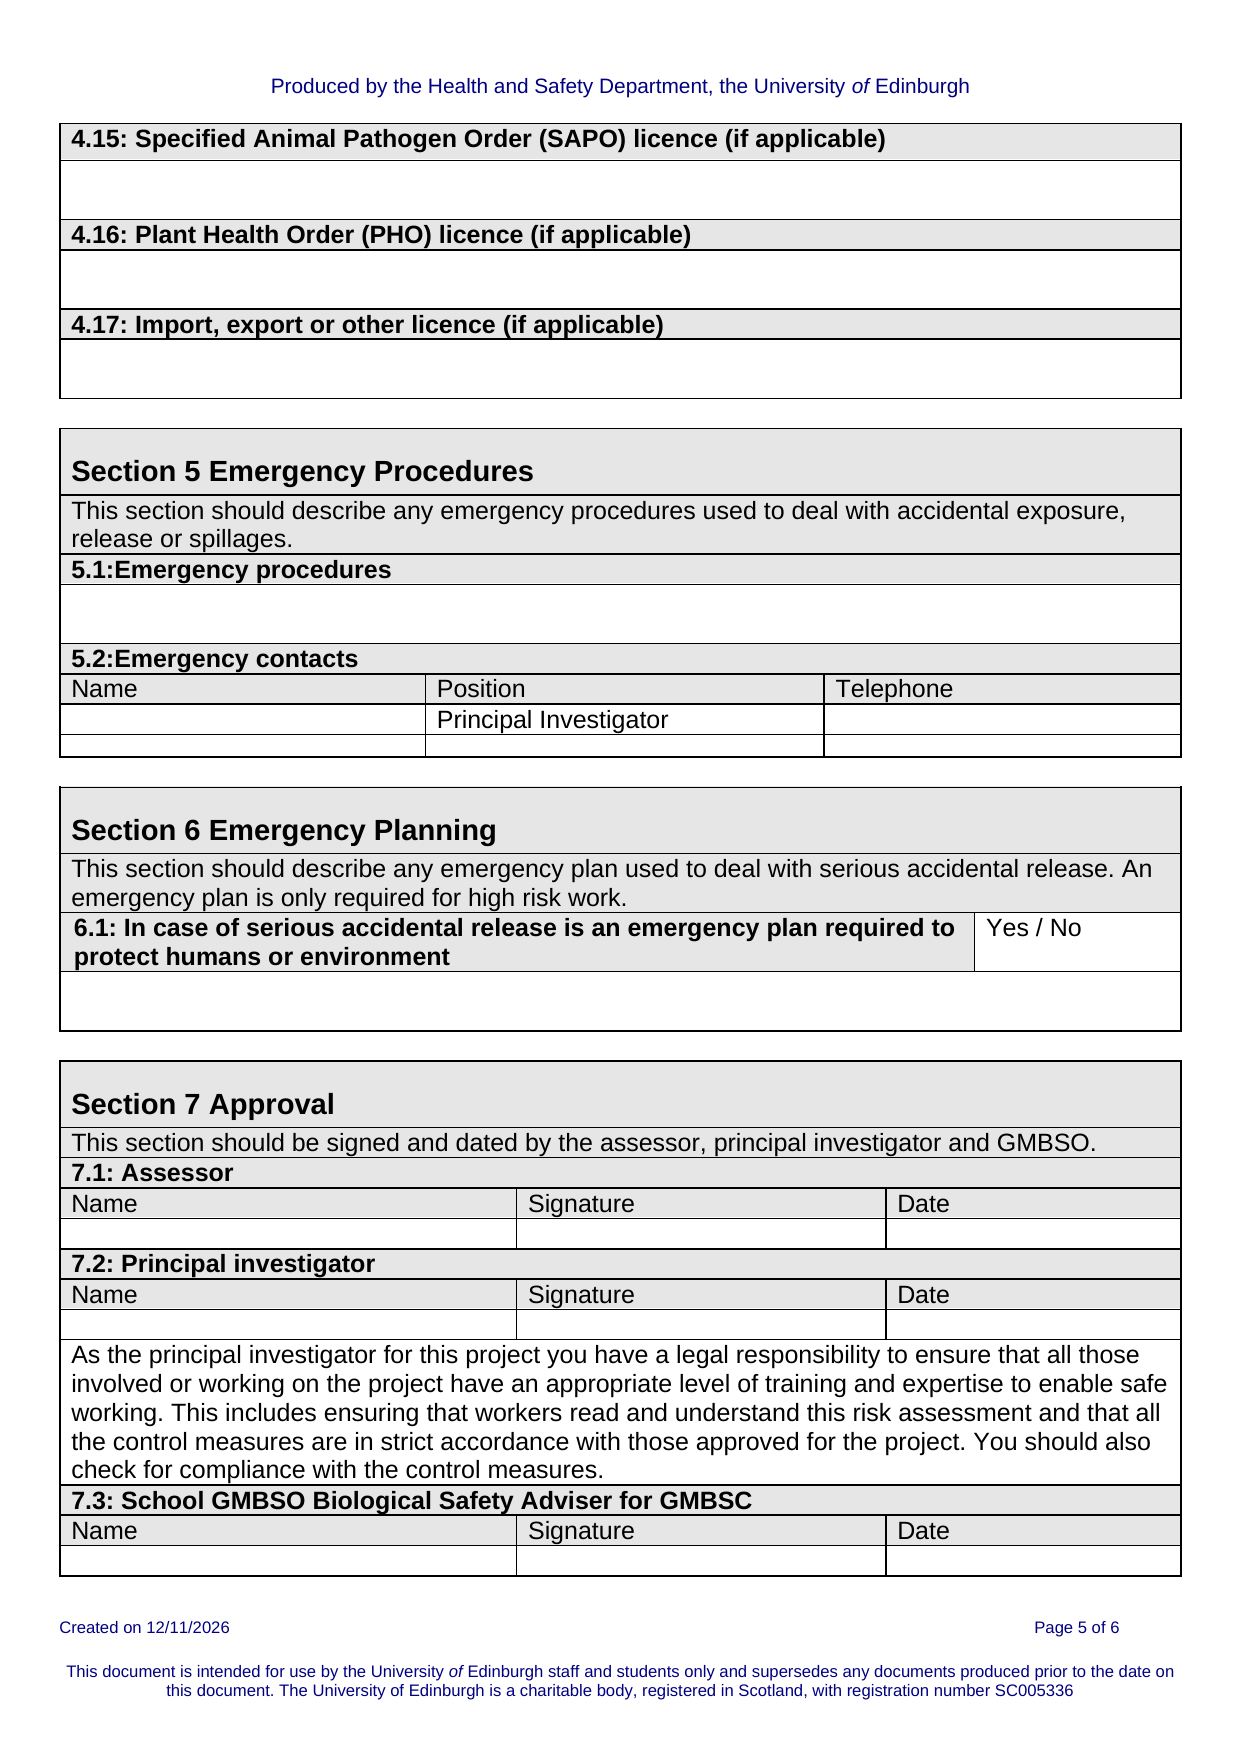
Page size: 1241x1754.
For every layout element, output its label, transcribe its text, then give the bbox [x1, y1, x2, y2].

table_cell [61, 585, 1180, 642]
table_cell [61, 251, 1180, 308]
table_cell Telephone [825, 675, 1180, 703]
table_cell [61, 705, 425, 733]
table_cell Name [61, 1280, 516, 1308]
table_header Section 6 Emergency Planning [61, 788, 1180, 853]
table_cell [887, 1310, 1180, 1339]
table_cell Yes / No [975, 913, 1180, 971]
table_cell Position [426, 675, 823, 703]
table_cell 5.2:Emergency contacts [61, 644, 1180, 673]
table_cell [61, 1310, 516, 1339]
table_cell Principal Investigator [426, 705, 823, 733]
table_header Section 7 Approval [61, 1062, 1180, 1127]
table_cell [61, 972, 1180, 1030]
table_cell This section should describe any emergency procedures used to deal with accidental exposure, release or spillages. [61, 496, 1180, 553]
table_cell Signature [517, 1280, 885, 1308]
table_cell 4.17: Import, export or other licence (if applicable) [61, 310, 1180, 338]
table_cell [517, 1219, 885, 1248]
table_cell 4.16: Plant Health Order (PHO) licence (if applicable) [61, 220, 1180, 249]
table_cell [825, 705, 1180, 733]
table_cell Date [887, 1189, 1180, 1217]
table_cell As the principal investigator for this project you have a legal responsibility to ensure that all those involved or working on the project have an appropriate level of training and expertise to enable safe working. This includes ensuring that workers read and understand this risk assessment and that all the control measures are in strict accordance with those approved for the project. You should also check for compliance with the control measures. [61, 1340, 1180, 1484]
table_cell Date [887, 1280, 1180, 1308]
table_cell Signature [517, 1516, 885, 1545]
table_cell [887, 1546, 1180, 1575]
table_cell Name [61, 1189, 516, 1217]
table_cell This section should describe any emergency plan used to deal with serious accidental release. An emergency plan is only required for high risk work. [61, 854, 1180, 912]
table_header Section 5 Emergency Procedures [61, 429, 1180, 494]
table_cell 7.2: Principal investigator [61, 1250, 1180, 1278]
table_cell 7.1: Assessor [61, 1158, 1180, 1187]
table_cell [887, 1219, 1180, 1248]
table_cell [61, 1219, 516, 1248]
table_cell [426, 735, 823, 756]
table_cell 4.15: Specified Animal Pathogen Order (SAPO) licence (if applicable) [61, 124, 1180, 159]
table_cell [517, 1310, 885, 1339]
table_cell [825, 735, 1180, 756]
table_cell [61, 1546, 516, 1575]
table_cell 7.3: School GMBSO Biological Safety Adviser for GMBSC [61, 1486, 1180, 1514]
table_cell Signature [517, 1189, 885, 1217]
table_cell [517, 1546, 885, 1575]
table_cell [61, 340, 1180, 397]
table_cell Date [887, 1516, 1180, 1545]
table_cell 6.1: In case of serious accidental release is an emergency plan required to protect humans or environment [61, 913, 974, 971]
table_cell 5.1:Emergency procedures [61, 555, 1180, 583]
table_cell [61, 161, 1180, 219]
table_cell Name [61, 1516, 516, 1545]
table_cell [61, 735, 425, 756]
table_cell This section should be signed and dated by the assessor, principal investigator and GMBSO. [61, 1128, 1180, 1157]
table_cell Name [61, 675, 425, 703]
